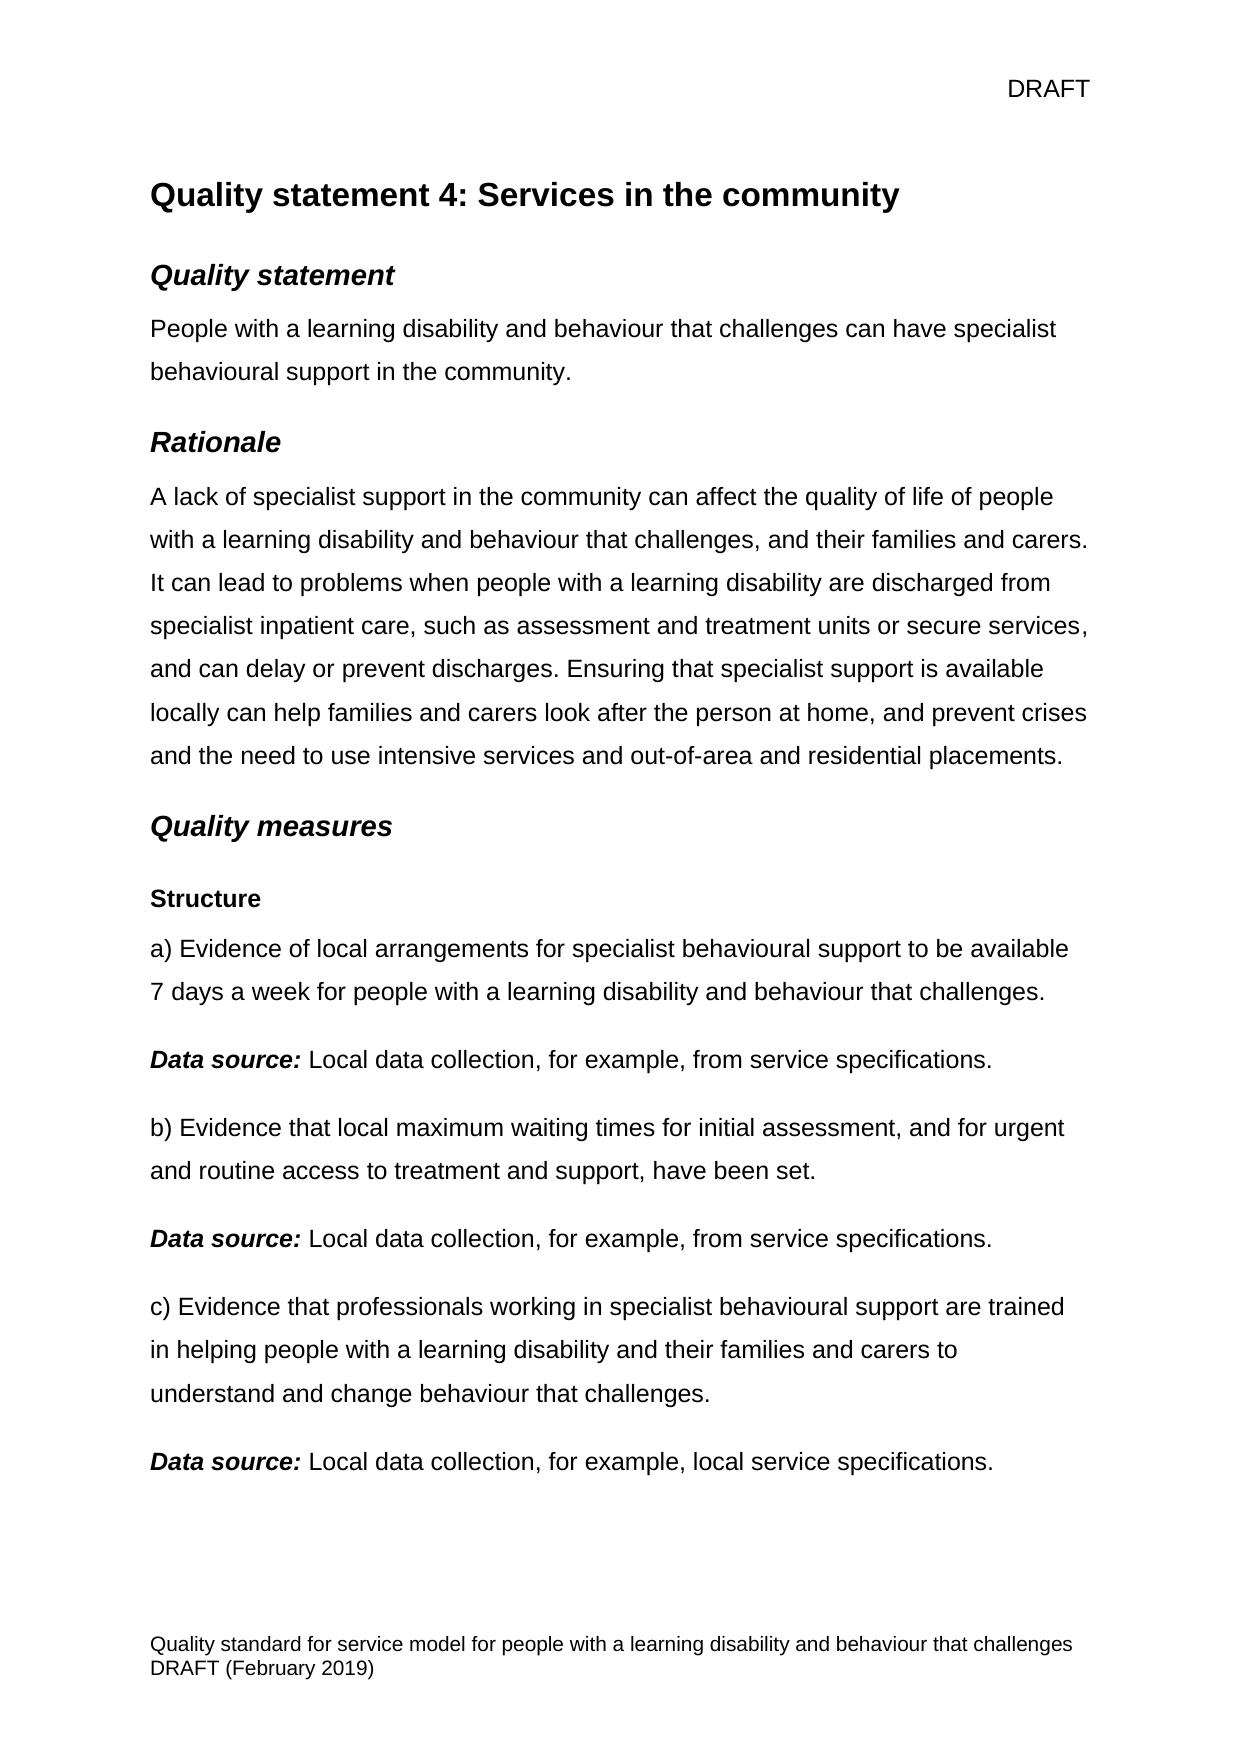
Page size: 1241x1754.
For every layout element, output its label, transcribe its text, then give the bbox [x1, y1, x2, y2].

text c) Evidence that professionals working in specialist behavioural support are trained in helping people with a learning disability and their families and carers to understand and change behaviour that challenges. [150, 1292, 1090, 1407]
text Data source: Local data collection, for example, from service specifications. [150, 1045, 1090, 1073]
text Data source: Local data collection, for example, local service specifications. [150, 1447, 1090, 1475]
subtitle Quality statement 4: Services in the community [150, 175, 1090, 213]
subtitle Quality statement [150, 258, 1090, 291]
text a) Evidence of local arrangements for specialist behavioural support to be available 7 days a week for people with a learning disability and behaviour that challenges. [150, 933, 1090, 1005]
subtitle Quality measures [150, 809, 1090, 842]
text A lack of specialist support in the community can affect the quality of life of people with a learning disability and behaviour that challenges, and their families and carers. It can lead to problems when people with a learning disability are discharged from specialist inpatient care, such as assessment and treatment units or secure services, and can delay or prevent discharges. Ensuring that specialist support is available locally can help families and carers look after the person at home, and prevent crises and the need to use intensive services and out-of-area and residential placements. [150, 482, 1090, 769]
subtitle Rationale [150, 425, 1090, 459]
text People with a learning disability and behaviour that challenges can have specialist behavioural support in the community. [150, 314, 1090, 386]
subtitle Structure [150, 884, 1090, 913]
text b) Evidence that local maximum waiting times for initial assessment, and for urgent and routine access to treatment and support, have been set. [150, 1113, 1090, 1185]
text Data source: Local data collection, for example, from service specifications. [150, 1224, 1090, 1253]
